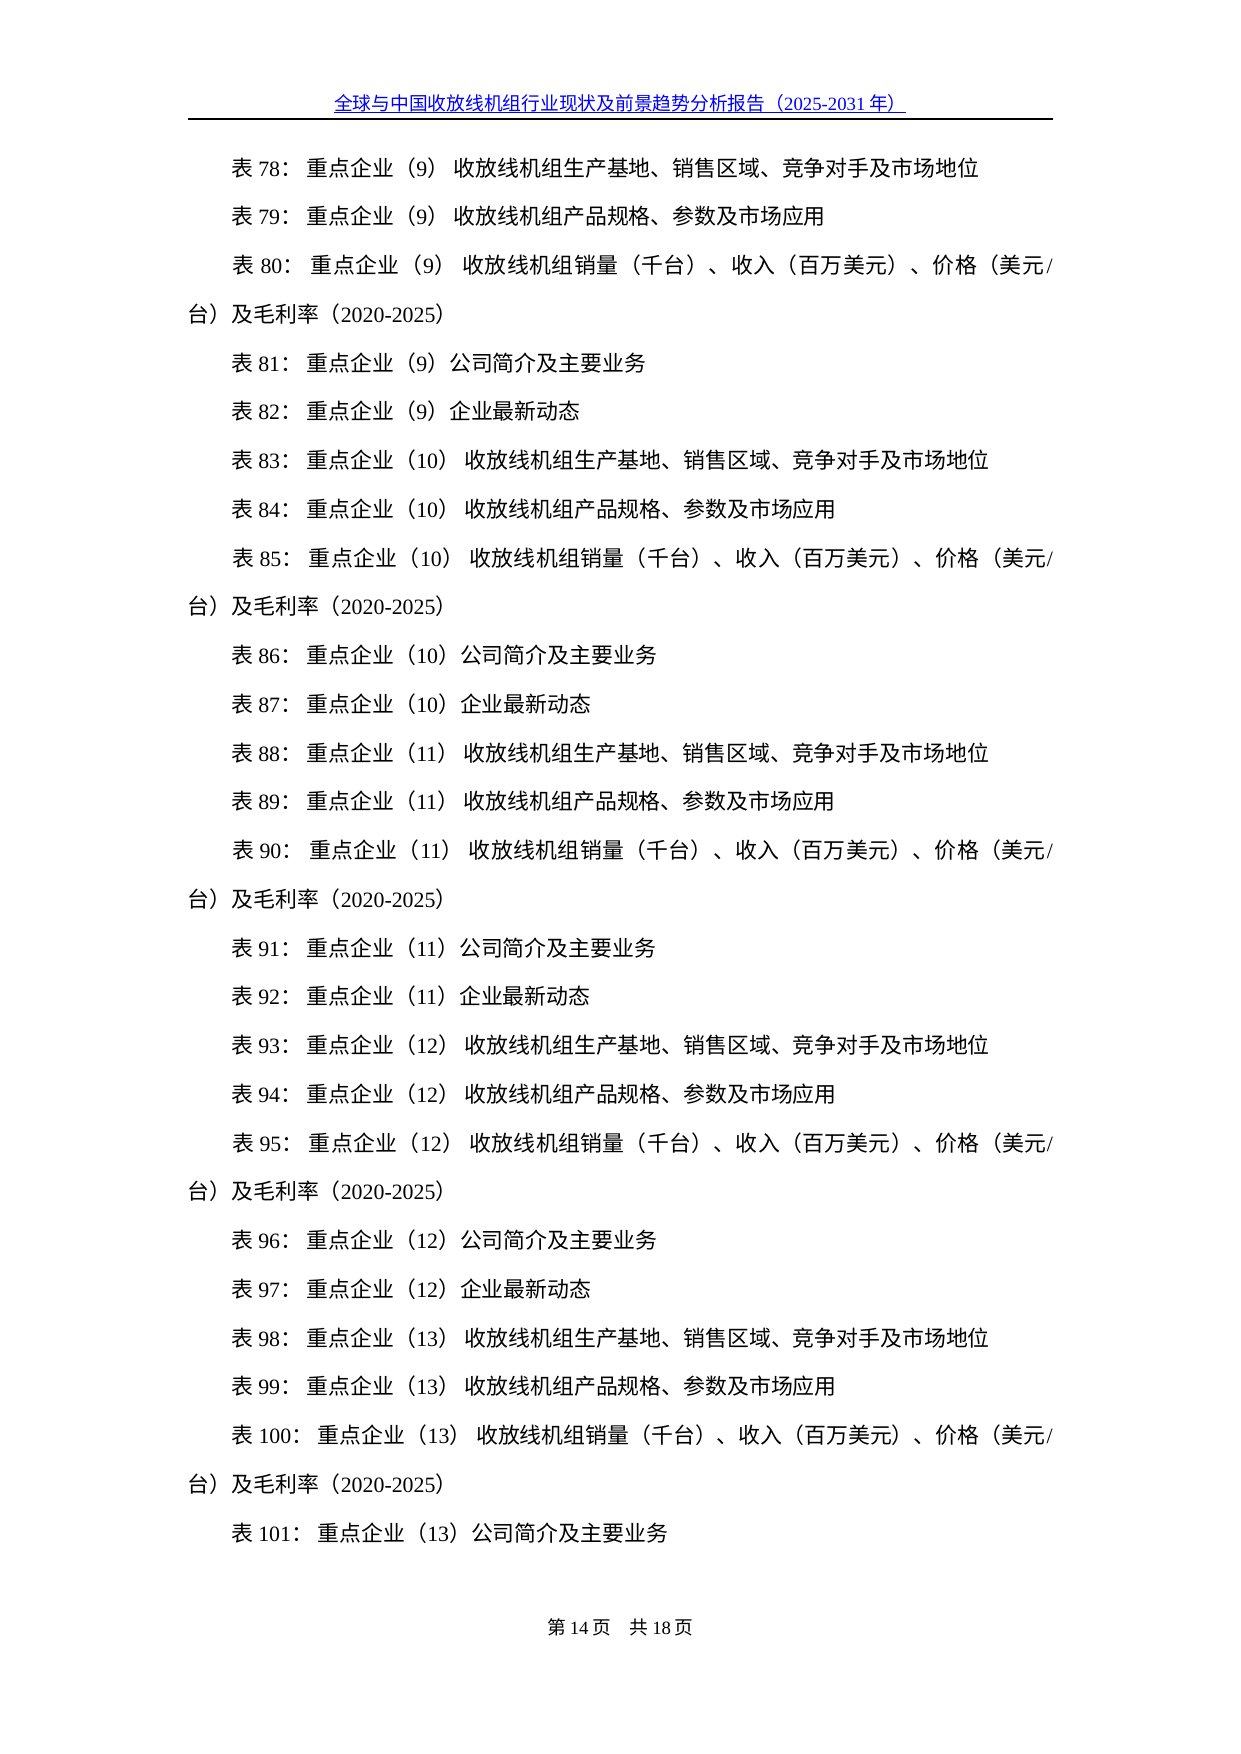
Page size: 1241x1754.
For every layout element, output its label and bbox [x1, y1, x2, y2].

text [187, 150, 1053, 1548]
